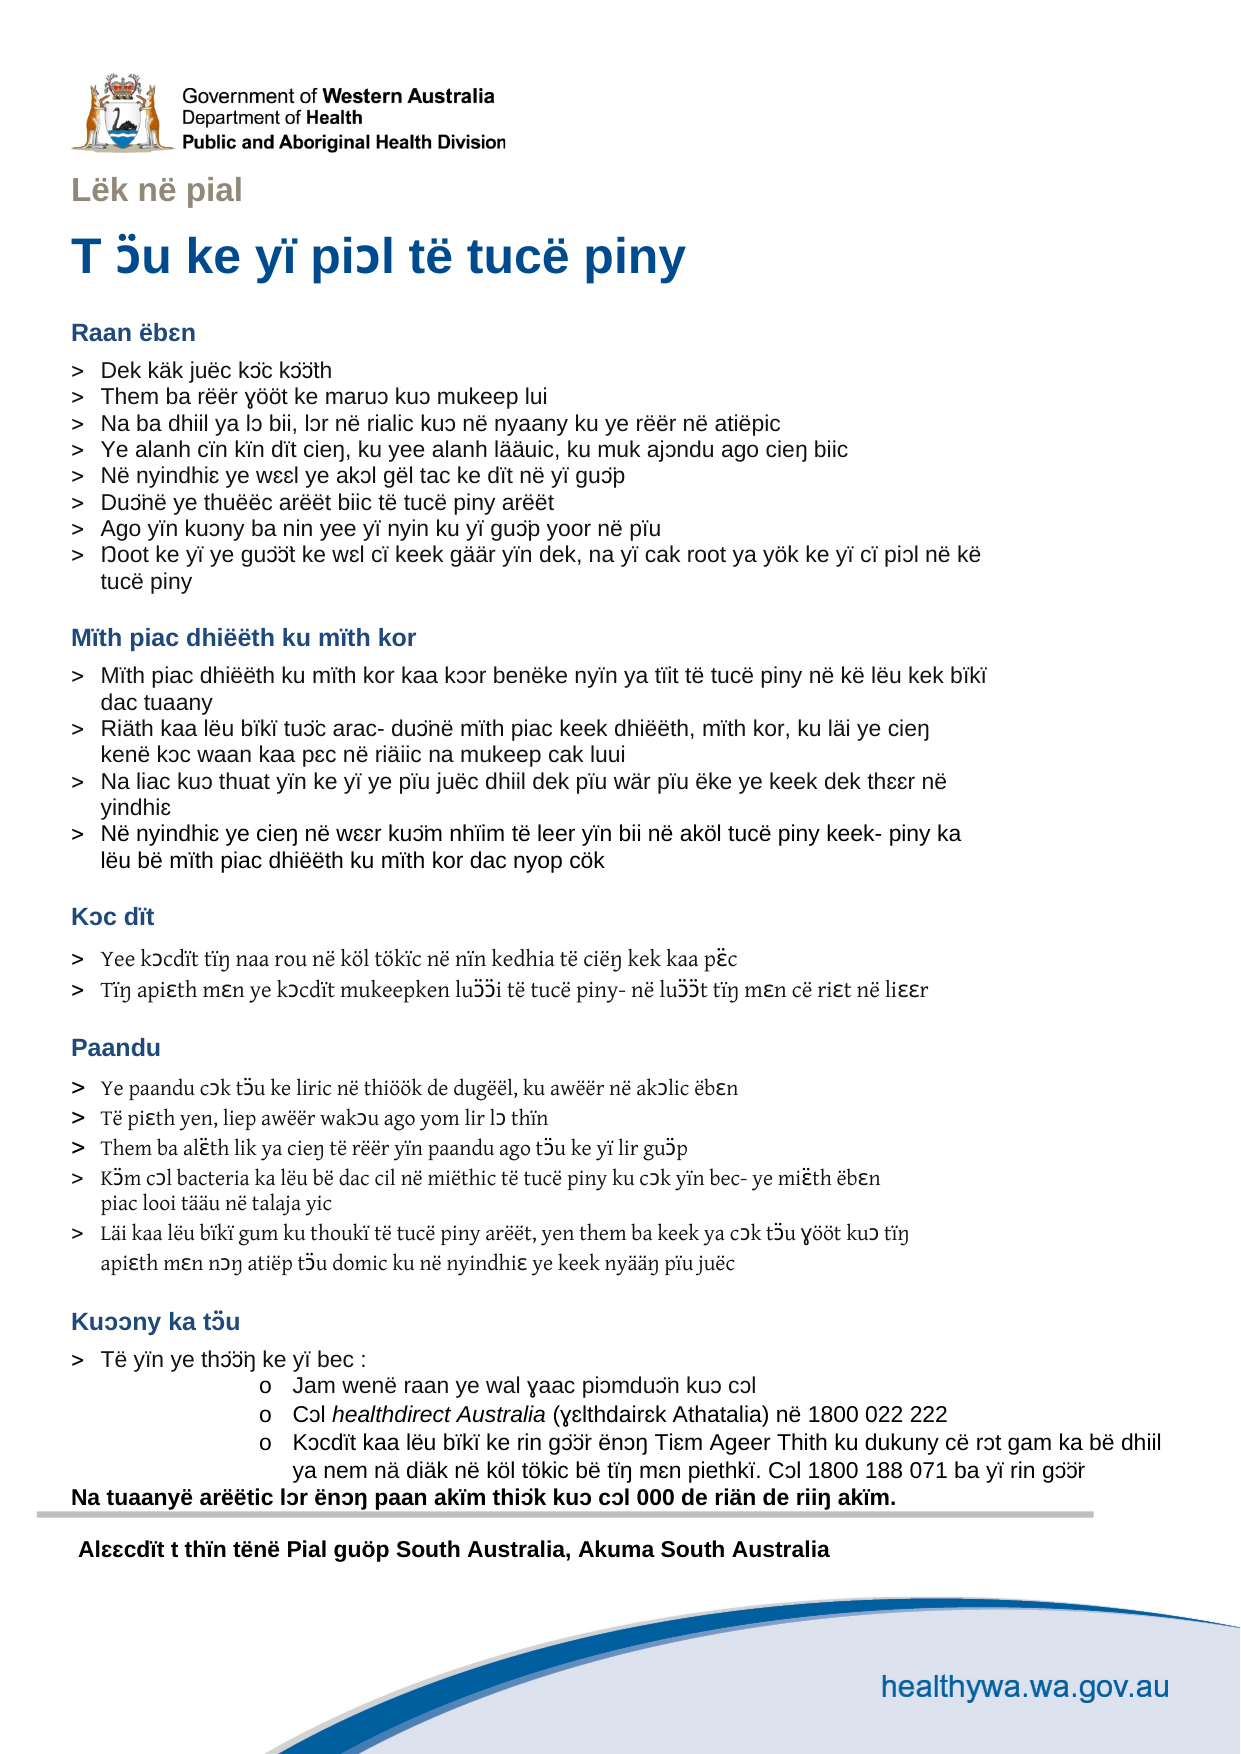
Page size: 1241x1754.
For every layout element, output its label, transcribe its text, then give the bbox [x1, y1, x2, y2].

subtitle Kɔc dït [71, 902, 1169, 931]
list Kɔcdït kaa lëu bïkï ke rin gɔ̈ɔ̈r ënɔŋ Tiɛm Ageer Thith ku dukuny cë rɔt gam ka bë dhiil ya nem nä diäk në köl tökic bë tïŋ mɛn piethkï. Cɔl 1800 188 071 ba yï rin gɔ̈ɔ̈r [258, 1429, 1169, 1484]
list Ago yïn kuɔny ba nin yee yï nyin ku yï guɔ̈p yoor në pïu [71, 515, 1169, 541]
list Në nyindhiɛ ye wɛɛl ye akɔl gël tac ke dït në yï guɔ̈p [71, 462, 1169, 488]
text kenë kɔc waan kaa pɛc në riäiic na mukeep cak luui [100, 741, 1169, 768]
subtitle Raan ëbɛn [71, 318, 1169, 346]
list Them ba alɛ̈th lik ya cieŋ të rëër yïn paandu ago tɔ̈u ke yï lir guɔ̈p [71, 1132, 1169, 1162]
subtitle Mïth piac dhiëëth ku mïth kor [71, 623, 1169, 652]
text Alɛɛcdït t thïn tënë Pial guöp South Australia, Akuma South Australia [71, 1536, 1169, 1563]
list Të yïn ye thɔ̈ɔ̈ŋ ke yï bec : [71, 1346, 1169, 1372]
text apiɛth mɛn nɔŋ atiëp tɔ̈u domic ku në nyindhiɛ ye keek nyääŋ pïu juëc [71, 1247, 1169, 1276]
list Them ba rëër ɣööt ke maruɔ kuɔ mukeep lui [71, 383, 1169, 409]
subtitle Paandu [71, 1033, 1169, 1062]
list Mïth piac dhiëëth ku mïth kor kaa kɔɔr benëke nyïn ya tïit të tucë piny në kë lëu kek bïkï [71, 662, 1169, 689]
text piac looi tääu në talaja yic [71, 1191, 1169, 1217]
list Yee kɔcdït tïŋ naa rou në köl tökïc në nïn kedhia të ciëŋ kek kaa pɛ̈c [71, 941, 1169, 973]
list Cɔl healthdirect Australia (ɣɛlthdairɛk Athatalia) në 1800 022 222 [258, 1401, 1169, 1429]
list Duɔ̈në ye thuëëc arëët biic të tucë piny arëët [71, 488, 1169, 515]
picture [0, 13, 1241, 1754]
list Tïŋ apiɛth mɛn ye kɔcdït mukeepken luɔ̈ɔ̈i të tucë piny- në luɔ̈ɔ̈t tïŋ mɛn cë riɛt në liɛɛr [71, 973, 1169, 1004]
list Ŋoot ke yï ye guɔ̈ɔ̈t ke wɛl cï keek gäär yïn dek, na yï cak root ya yök ke yï cï piɔl në kë [71, 541, 1169, 568]
list Kɔ̈m cɔl bacteria ka lëu bë dac cil në miëthic të tucë piny ku cɔk yïn bec- ye miɛ̈th ëbɛn [71, 1162, 1169, 1191]
text lëu bë mïth piac dhiëëth ku mïth kor dac nyop cök [100, 847, 1169, 873]
list Në nyindhiɛ ye cieŋ në wɛɛr kuɔ̈m nhïim të leer yïn bii në aköl tucë piny keek- piny ka [71, 820, 1169, 847]
subtitle Kuɔɔny ka tɔ̈u [71, 1306, 1169, 1336]
list Riäth kaa lëu bïkï tuɔ̈c arac- duɔ̈në mïth piac keek dhiëëth, mïth kor, ku läi ye cieŋ [71, 715, 1169, 741]
text Lëk në pial [71, 170, 1169, 208]
text yindhiɛ [100, 794, 1169, 820]
list Të piɛth yen, liep awëër wakɔu ago yom lir lɔ thïn [71, 1102, 1169, 1132]
list Jam wenë raan ye wal ɣaac piɔmduɔ̈n kuɔ cɔl [258, 1372, 1169, 1401]
text tucë piny [100, 568, 1169, 594]
list Ye alanh cïn kïn dït cieŋ, ku yee alanh lääuic, ku muk ajɔndu ago cieŋ biic [71, 436, 1169, 462]
list Na liac kuɔ thuat yïn ke yï ye pïu juëc dhiil dek pïu wär pïu ëke ye keek dek thɛɛr në [71, 768, 1169, 794]
list Ye paandu cɔk tɔ̈u ke liric në thiöök de dugëël, ku awëër në akɔlic ëbɛn [71, 1072, 1169, 1102]
list Na ba dhiil ya lɔ bii, lɔr në rialic kuɔ në nyaany ku ye rëër në atiëpic [71, 409, 1169, 436]
text Na tuaanyë arëëtic lɔr ënɔŋ paan akïm thiɔ̈k kuɔ cɔl 000 de riän de riiŋ akïm. [71, 1484, 1169, 1510]
text T ɔ̈u ke yï piɔl të tucë piny [71, 220, 1169, 288]
list Läi kaa lëu bïkï gum ku thoukï të tucë piny arëët, yen them ba keek ya cɔk tɔ̈u ɣööt kuɔ tïŋ [71, 1217, 1169, 1247]
text dac tuaany [100, 689, 1169, 715]
list Dek käk juëc kɔ̈c kɔ̈ɔ̈th [71, 357, 1169, 383]
